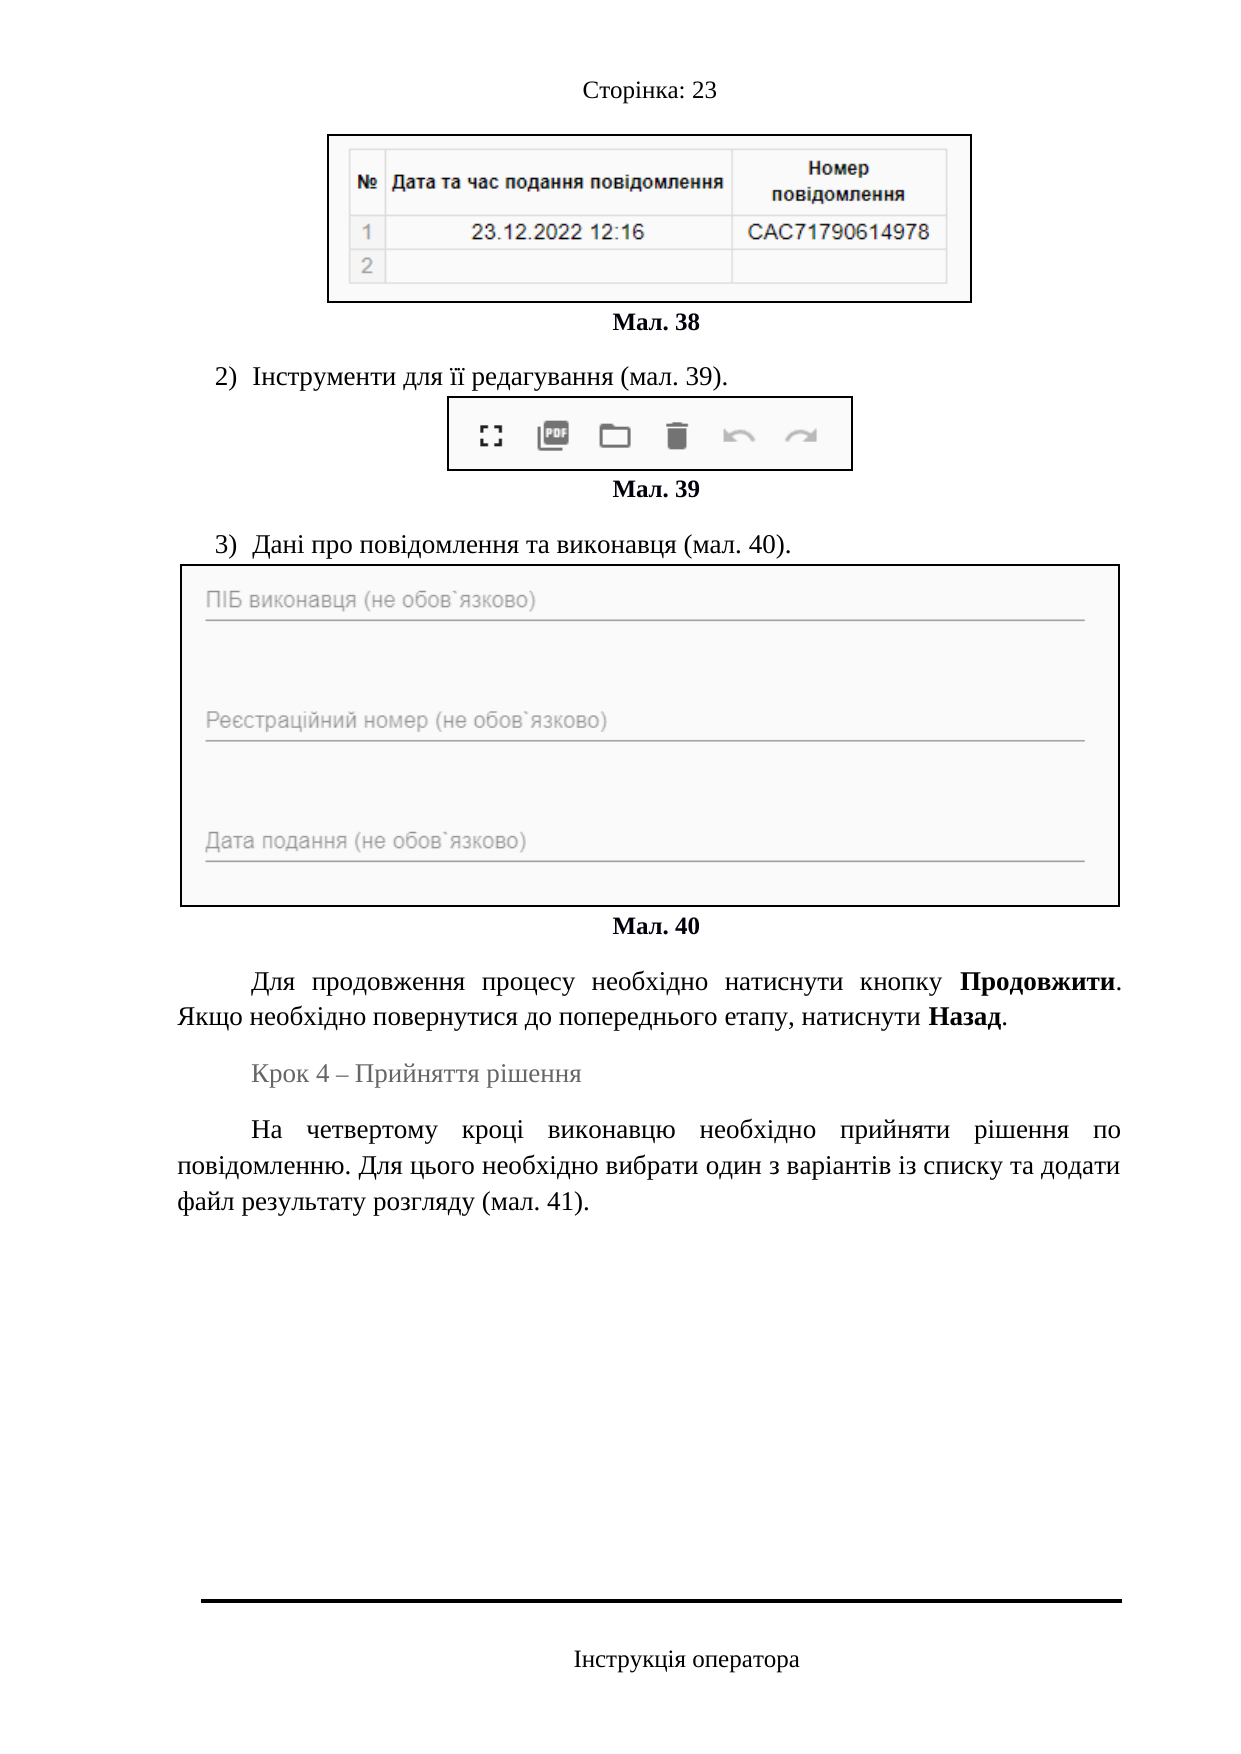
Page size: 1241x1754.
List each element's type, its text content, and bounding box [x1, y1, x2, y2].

text Для продовження процесу необхідно натиснути кнопку Продовжити. Якщо необхідно повернутися до попереднього етапу, натиснути Назад. [177, 965, 1122, 1032]
picture [329, 136, 970, 301]
subtitle Крок 4 – Прийняття рішення [177, 1057, 1122, 1088]
text На четвертому кроці виконавцю необхідно прийняти рішення по повідомленню. Для цього необхідно вибрати один з варіантів із списку та додати файл результату розгляду (мал. 41). [177, 1114, 1122, 1216]
list Дані про повідомлення та виконавця (мал. 40). [214, 528, 1122, 559]
picture [449, 398, 851, 469]
list Інструменти для її редагування (мал. 39). [214, 360, 1122, 391]
picture [182, 566, 1118, 905]
